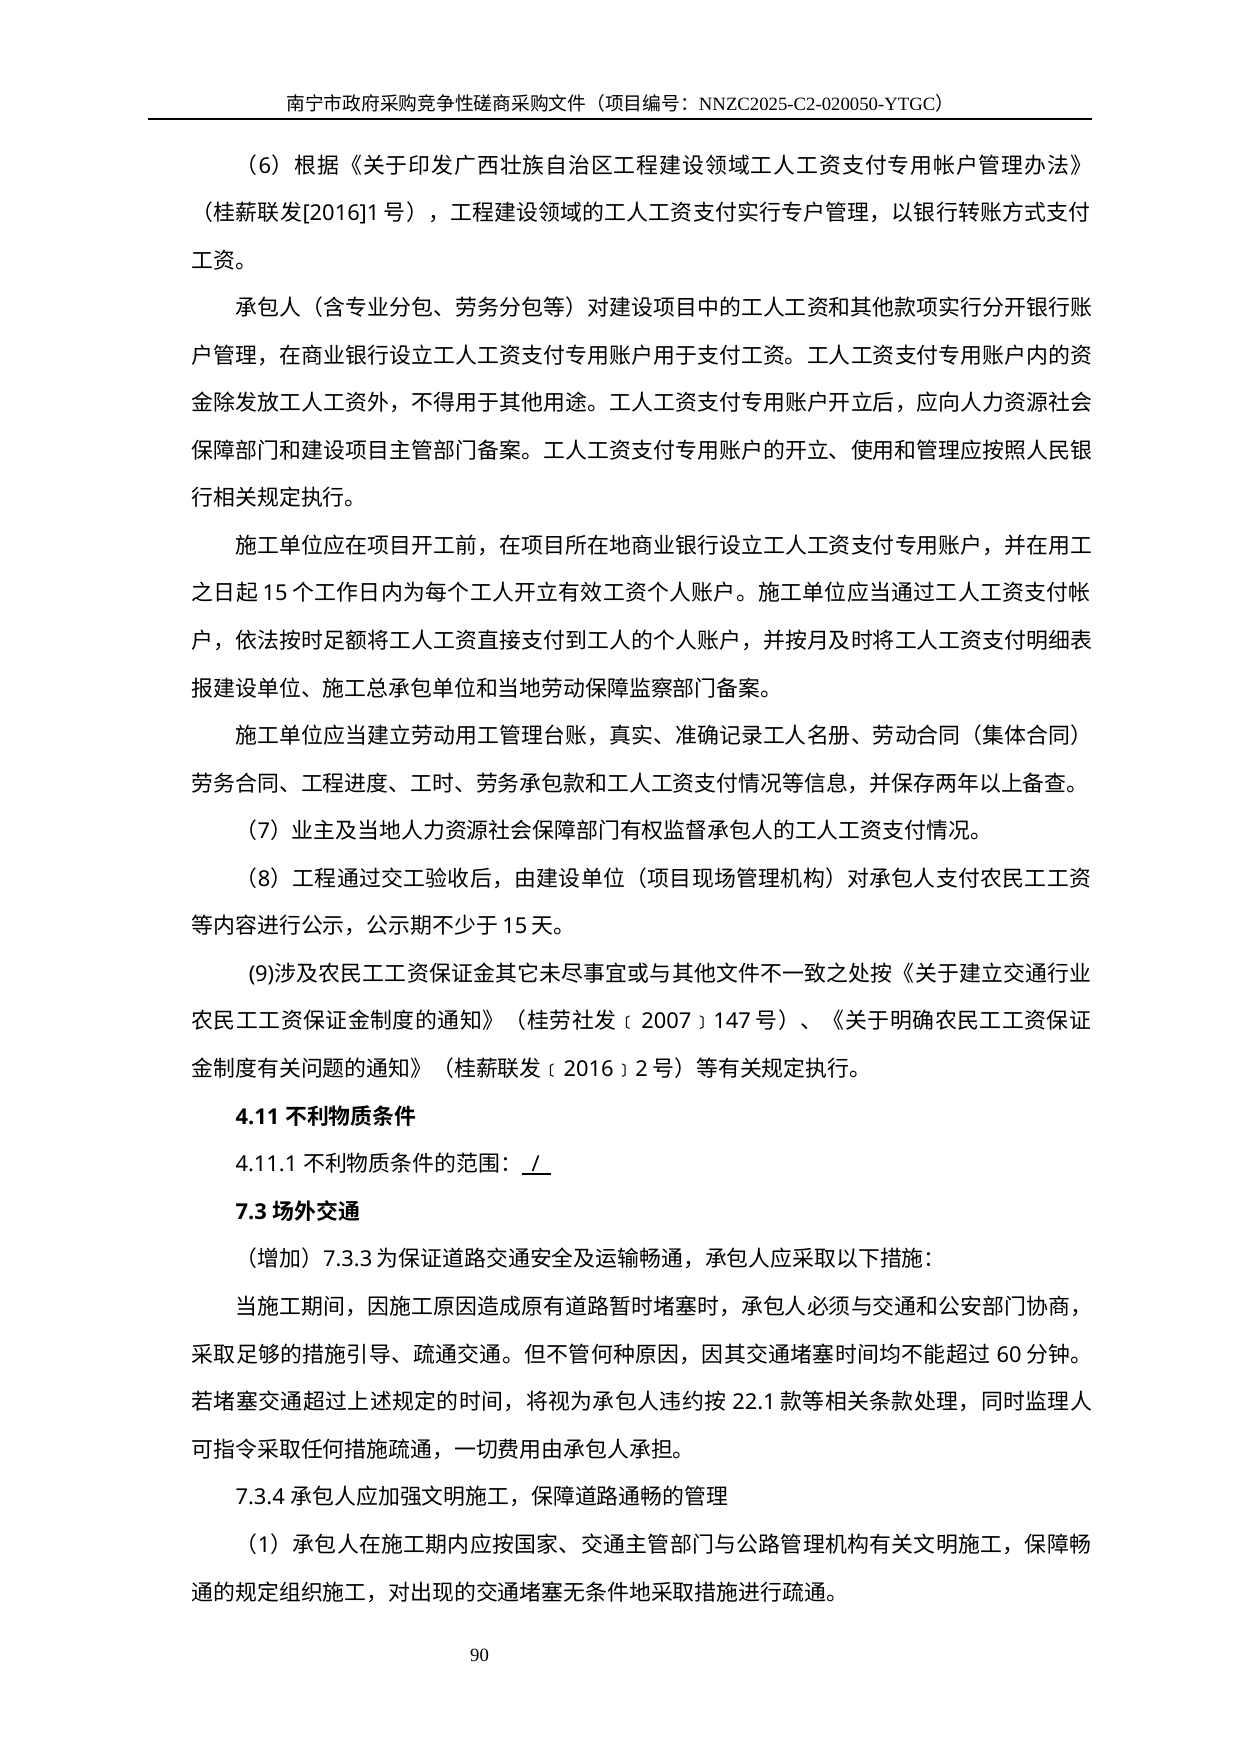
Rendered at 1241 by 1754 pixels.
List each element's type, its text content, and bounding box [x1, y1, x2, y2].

text 施工单位应当建立劳动用工管理台账，真实、准确记录工人名册、劳动合同（集体合同）、劳务合同、工程进度、工时、劳务承包款和工人工资支付情况等信息，并保存两年以上备查。 [191, 718, 1092, 797]
text （6）根据《关于印发广西壮族自治区工程建设领域工人工资支付专用帐户管理办法》（桂薪联发[2016]1号），工程建设领域的工人工资支付实行专户管理，以银行转账方式支付工资。 [191, 148, 1092, 274]
text （1）承包人在施工期内应按国家、交通主管部门与公路管理机构有关文明施工，保障畅通的规定组织施工，对出现的交通堵塞无条件地采取措施进行疏通。 [191, 1527, 1092, 1606]
text 承包人（含专业分包、劳务分包等）对建设项目中的工人工资和其他款项实行分开银行账户管理，在商业银行设立工人工资支付专用账户用于支付工资。工人工资支付专用账户内的资金除发放工人工资外，不得用于其他用途。工人工资支付专用账户开立后，应向人力资源社会保障部门和建设项目主管部门备案。工人工资支付专用账户的开立、使用和管理应按照人民银行相关规定执行。 [191, 290, 1092, 512]
text （7）业主及当地人力资源社会保障部门有权监督承包人的工人工资支付情况。 [191, 813, 1092, 845]
text 7.3 场外交通 [191, 1194, 1092, 1226]
text （8）工程通过交工验收后，由建设单位（项目现场管理机构）对承包人支付农民工工资等内容进行公示，公示期不少于15天。 [191, 861, 1092, 940]
text 当施工期间，因施工原因造成原有道路暂时堵塞时，承包人必须与交通和公安部门协商，采取足够的措施引导、疏通交通。但不管何种原因，因其交通堵塞时间均不能超过60分钟。若堵塞交通超过上述规定的时间，将视为承包人违约按22.1款等相关条款处理，同时监理人可指令采取任何措施疏通，一切费用由承包人承担。 [191, 1289, 1092, 1463]
text (9)涉及农民工工资保证金其它未尽事宜或与其他文件不一致之处按《关于建立交通行业农民工工资保证金制度的通知》（桂劳社发﹝2007﹞147号）、《关于明确农民工工资保证金制度有关问题的通知》（桂薪联发﹝2016﹞2号）等有关规定执行。 [191, 956, 1092, 1083]
text 7.3.4 承包人应加强文明施工，保障道路通畅的管理 [191, 1479, 1092, 1511]
text 施工单位应在项目开工前，在项目所在地商业银行设立工人工资支付专用账户，并在用工之日起15个工作日内为每个工人开立有效工资个人账户。施工单位应当通过工人工资支付帐户，依法按时足额将工人工资直接支付到工人的个人账户，并按月及时将工人工资支付明细表报建设单位、施工总承包单位和当地劳动保障监察部门备案。 [191, 528, 1092, 702]
text （增加）7.3.3为保证道路交通安全及运输畅通，承包人应采取以下措施： [191, 1241, 1092, 1273]
text 4.11 不利物质条件 [191, 1099, 1092, 1130]
text 4.11.1 不利物质条件的范围： / [191, 1146, 1092, 1178]
